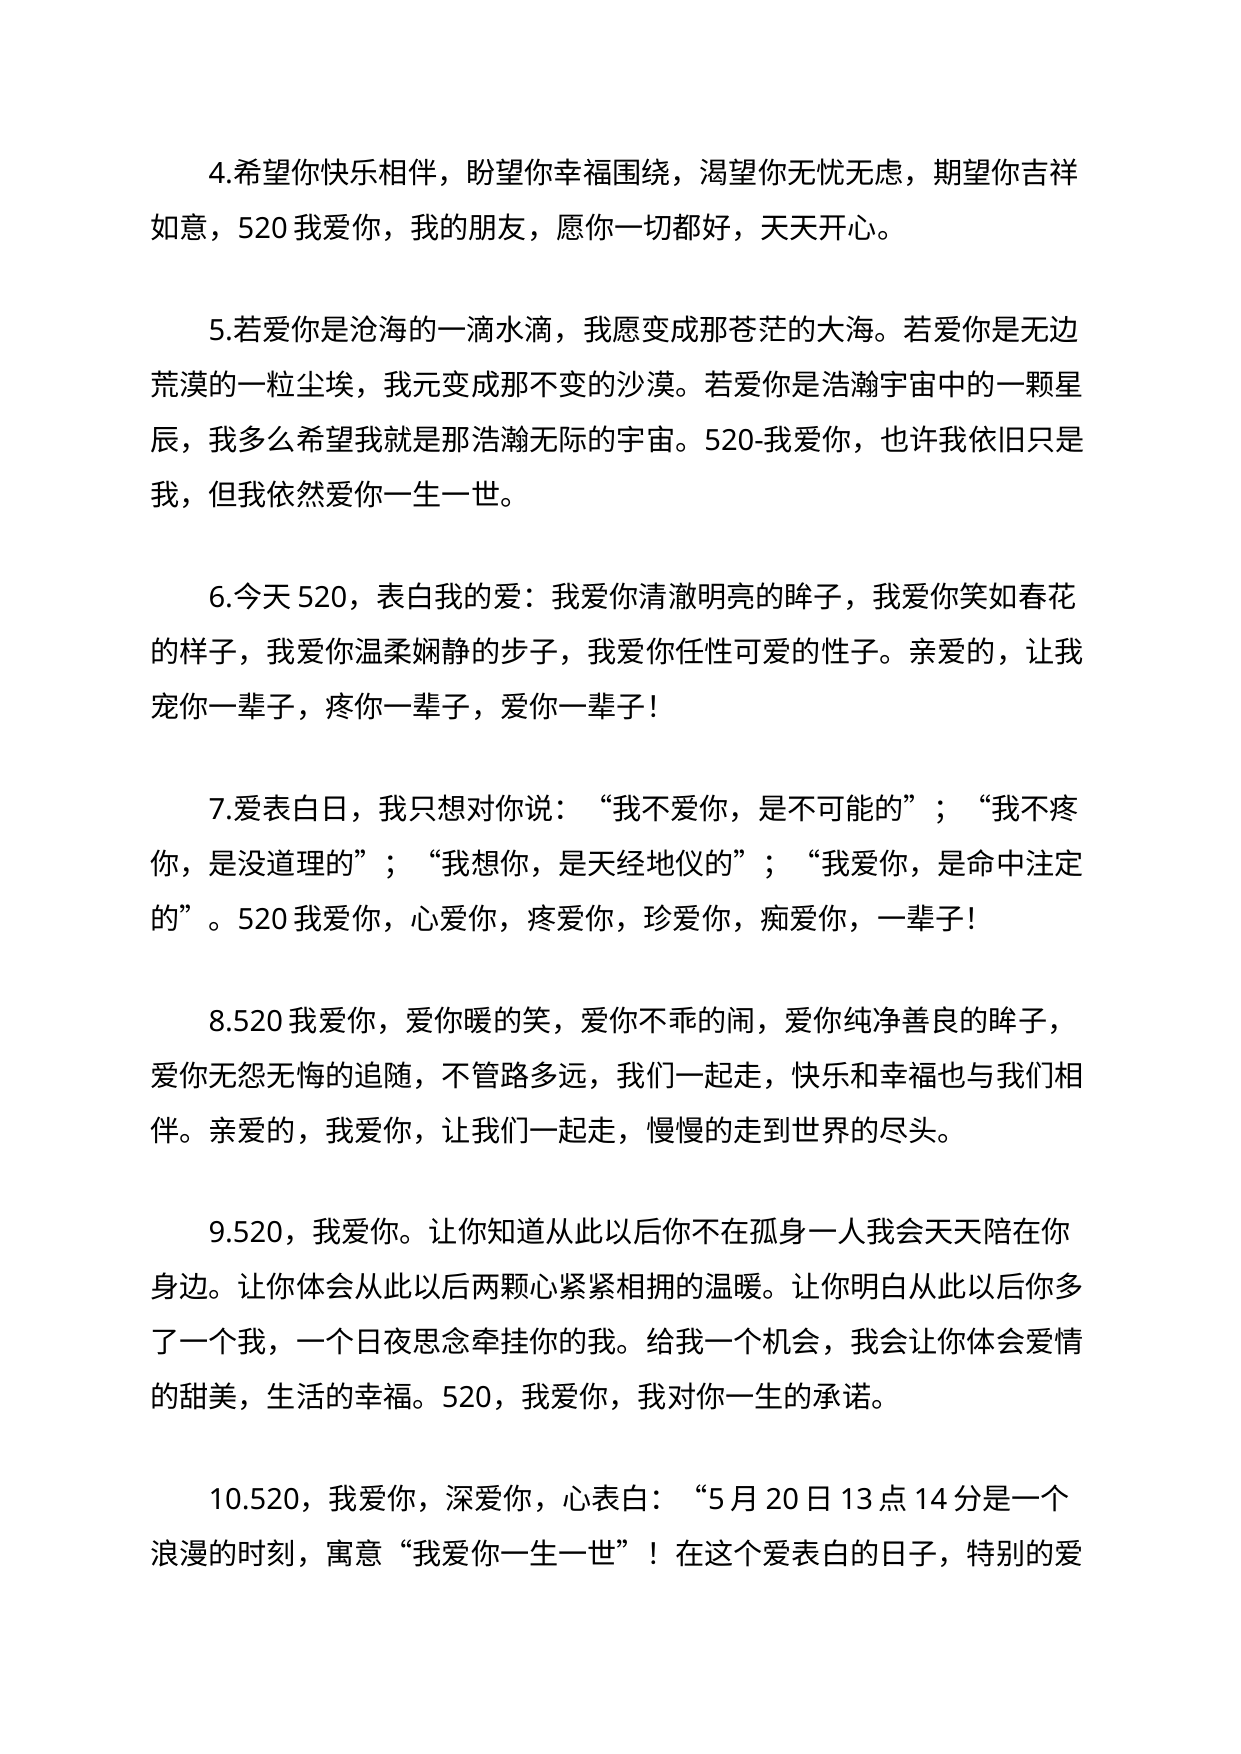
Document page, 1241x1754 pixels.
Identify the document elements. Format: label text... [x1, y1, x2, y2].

text 4.希望你快乐相伴，盼望你幸福围绕，渴望你无忧无虑，期望你吉祥如意，520我爱你，我的朋友，愿你一切都好，天天开心。 [150, 150, 1090, 247]
text 5.若爱你是沧海的一滴水滴，我愿变成那苍茫的大海。若爱你是无边荒漠的一粒尘埃，我元变成那不变的沙漠。若爱你是浩瀚宇宙中的一颗星辰，我多么希望我就是那浩瀚无际的宇宙。520-我爱你，也许我依旧只是我，但我依然爱你一生一世。 [150, 307, 1090, 514]
text 7.爱表白日，我只想对你说：“我不爱你，是不可能的”；“我不疼你，是没道理的”；“我想你，是天经地仪的”；“我爱你，是命中注定的”。520我爱你，心爱你，疼爱你，珍爱你，痴爱你，一辈子！ [150, 785, 1090, 938]
text 9.520，我爱你。让你知道从此以后你不在孤身一人我会天天陪在你身边。让你体会从此以后两颗心紧紧相拥的温暖。让你明白从此以后你多了一个我，一个日夜思念牵挂你的我。给我一个机会，我会让你体会爱情的甜美，生活的幸福。520，我爱你，我对你一生的承诺。 [150, 1209, 1090, 1416]
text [150, 1476, 1090, 1573]
text 6.今天520，表白我的爱：我爱你清澈明亮的眸子，我爱你笑如春花的样子，我爱你温柔娴静的步子，我爱你任性可爱的性子。亲爱的，让我宠你一辈子，疼你一辈子，爱你一辈子！ [150, 574, 1090, 726]
text 8.520我爱你，爱你暖的笑，爱你不乖的闹，爱你纯净善良的眸子，爱你无怨无悔的追随，不管路多远，我们一起走，快乐和幸福也与我们相伴。亲爱的，我爱你，让我们一起走，慢慢的走到世界的尽头。 [150, 997, 1090, 1149]
